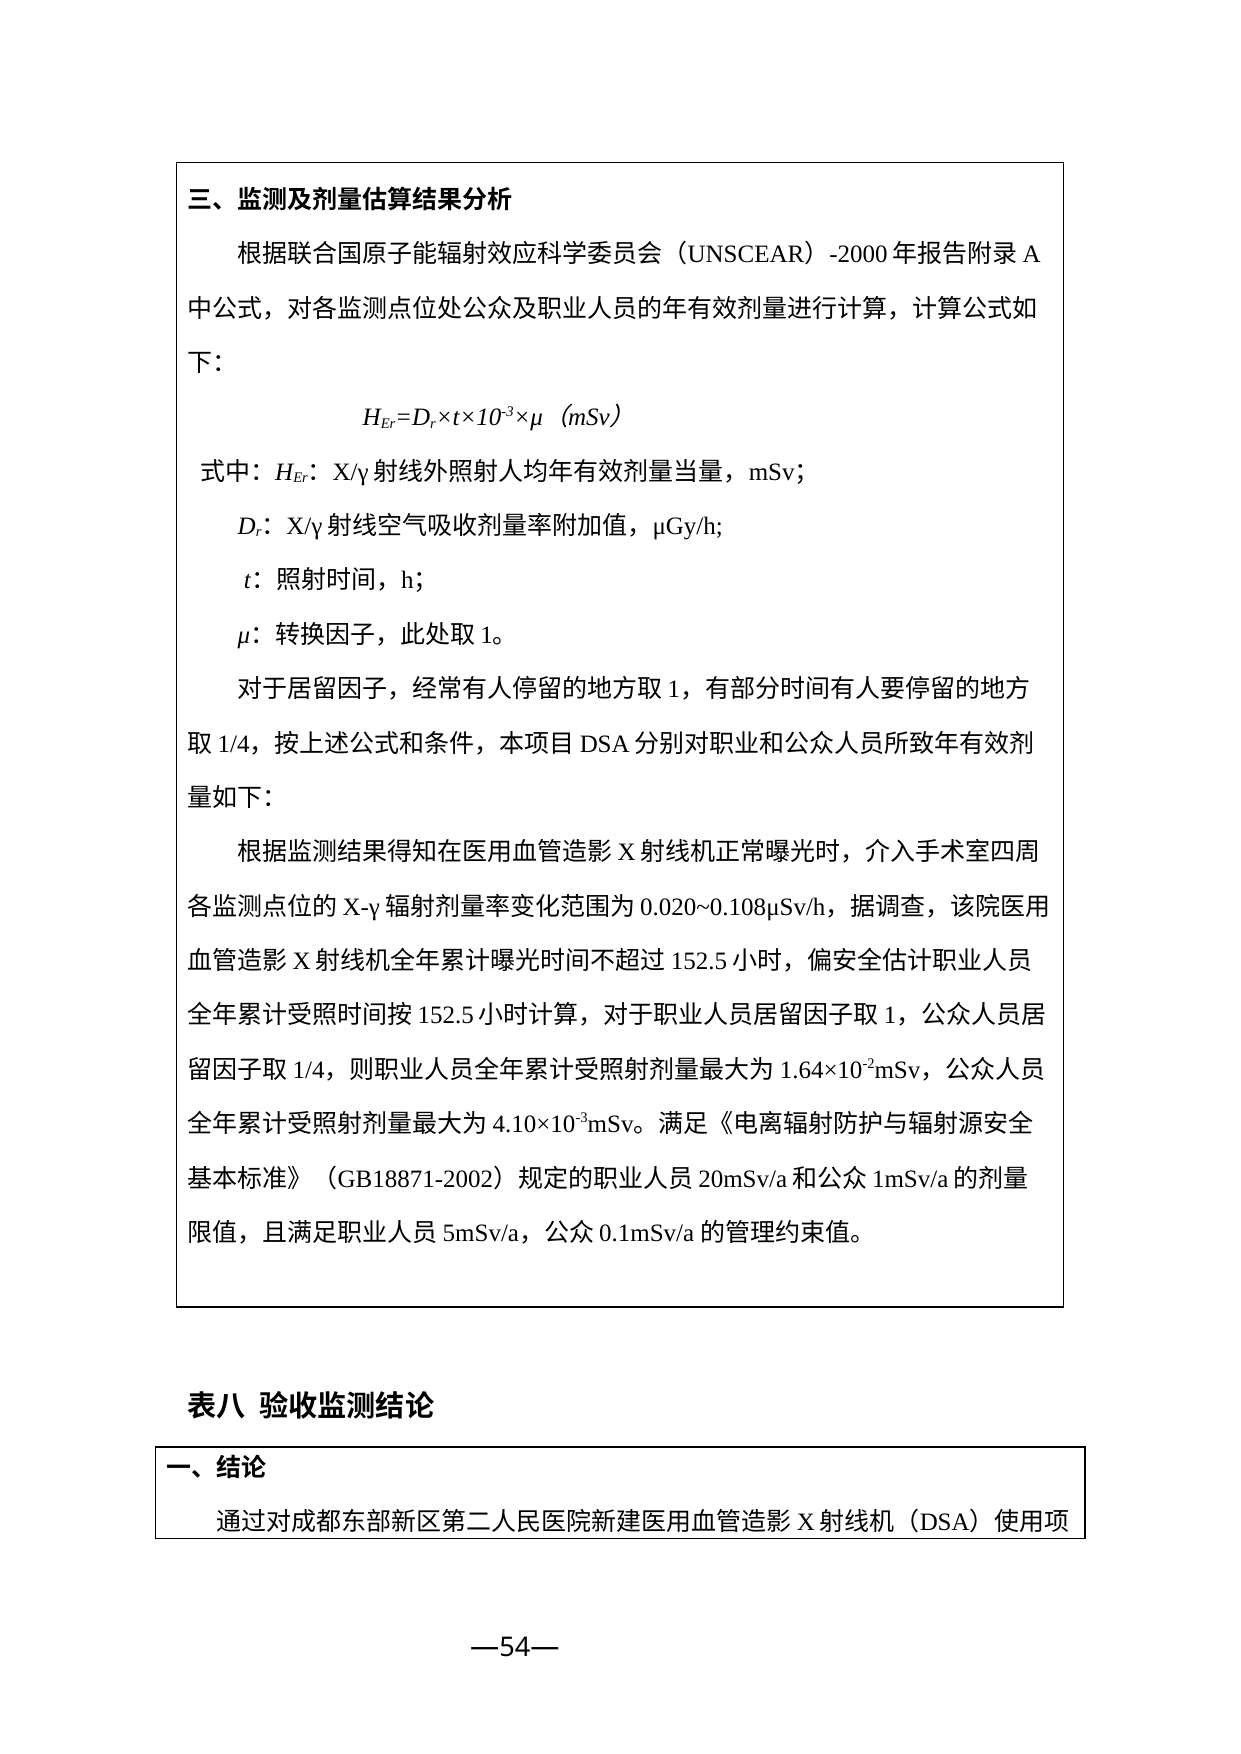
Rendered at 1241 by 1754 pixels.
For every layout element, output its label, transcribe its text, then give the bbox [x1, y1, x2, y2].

text 表八 验收监测结论 [187, 1383, 1053, 1425]
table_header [156, 1448, 1084, 1538]
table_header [177, 163, 1063, 1306]
